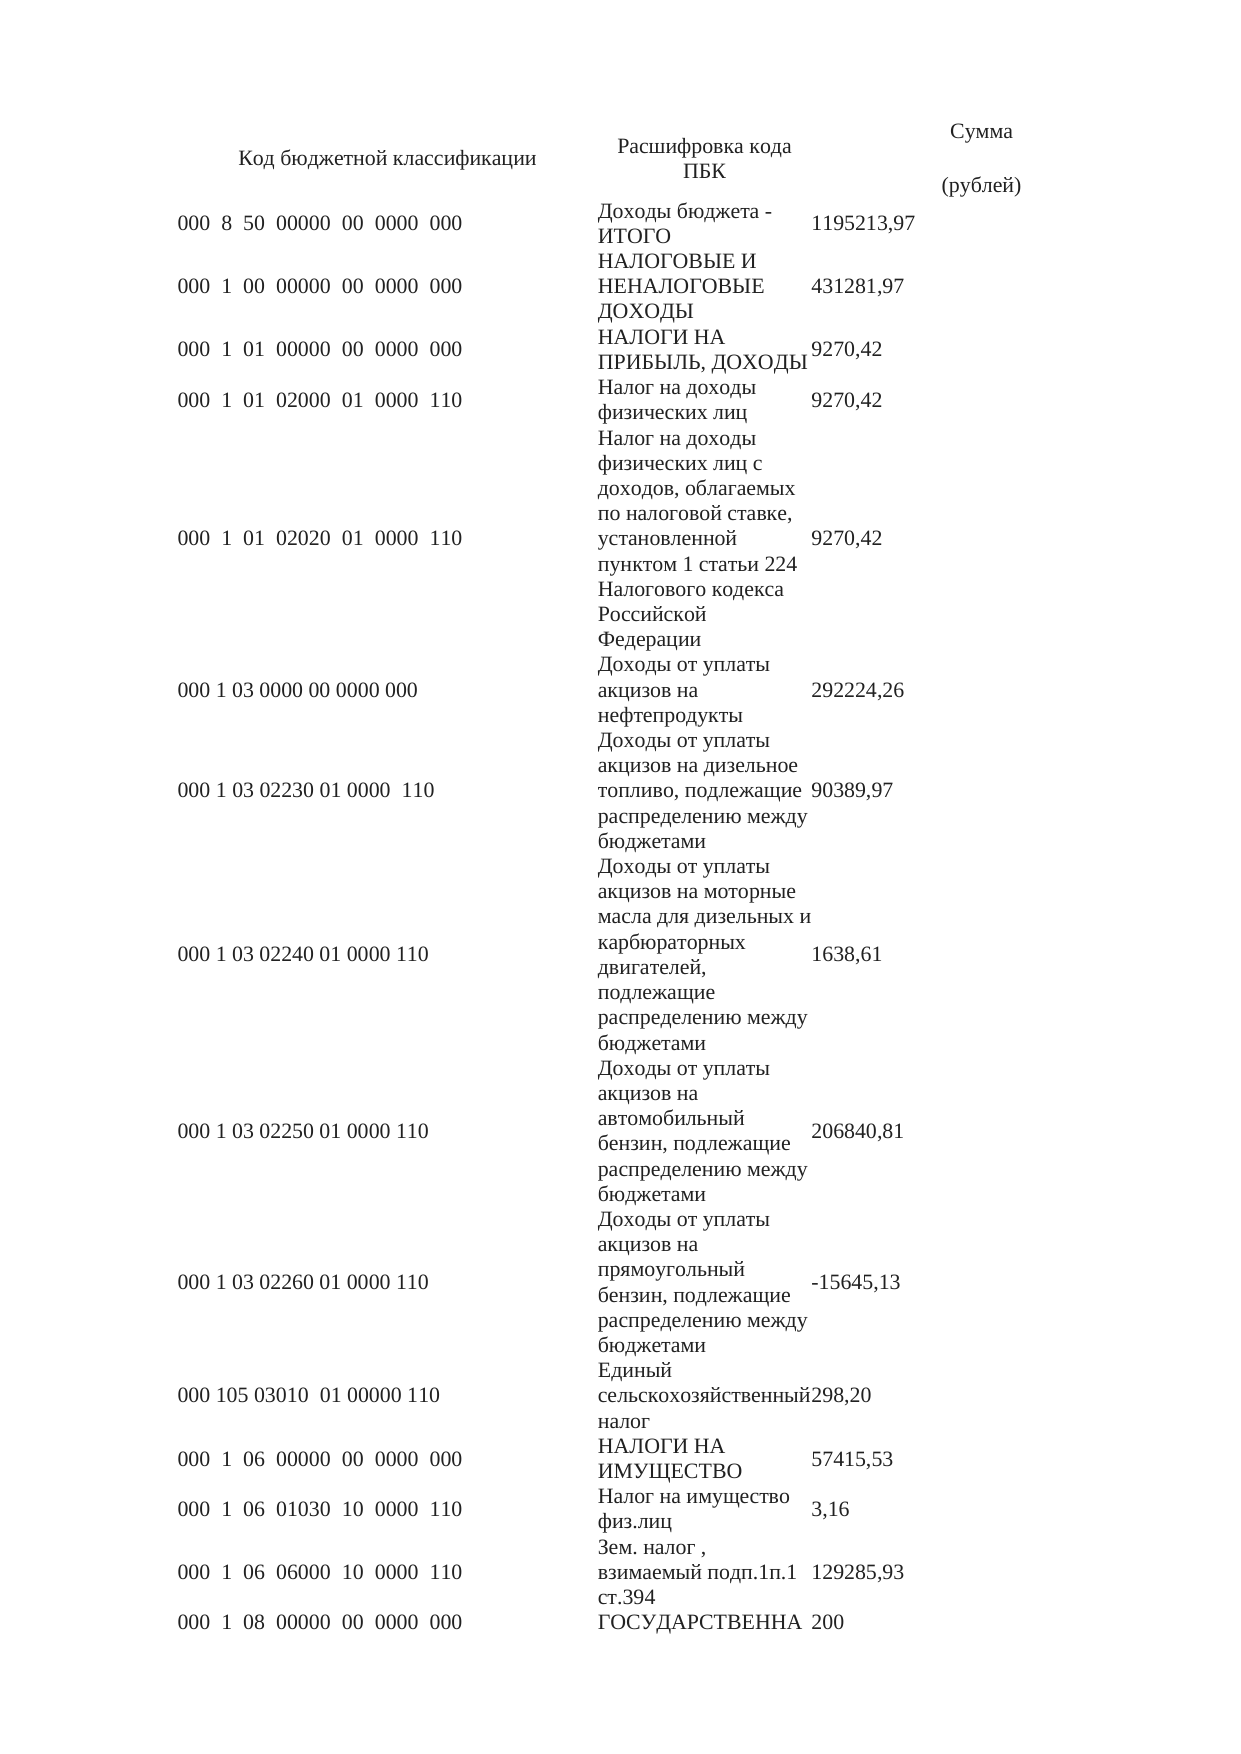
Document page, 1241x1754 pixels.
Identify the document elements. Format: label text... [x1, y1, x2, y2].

table_cell 000 1 01 02020 01 0000 110 [177, 425, 598, 651]
table_cell 129285,93 [811, 1534, 1152, 1609]
table_header Код бюджетной классификации [177, 118, 598, 198]
table_cell НАЛОГИ НА ИМУЩЕСТВО [598, 1433, 811, 1483]
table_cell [177, 1609, 598, 1634]
table_cell 292224,26 [811, 651, 1152, 727]
table_cell 000 1 03 02230 01 0000 110 [177, 727, 598, 853]
table_cell 000 1 06 00000 00 0000 000 [177, 1433, 598, 1483]
table_cell 000 1 03 02250 01 0000 110 [177, 1055, 598, 1206]
table_cell 200 [811, 1609, 1152, 1634]
table_cell 000 1 01 02000 01 0000 110 [177, 374, 598, 424]
table_cell 3,16 [811, 1483, 1152, 1534]
table_cell 90389,97 [811, 727, 1152, 853]
table_cell 000 1 00 00000 00 0000 000 [177, 248, 598, 324]
table_cell 1195213,97 [811, 198, 1152, 248]
table_cell 206840,81 [811, 1055, 1152, 1206]
table_cell 000 105 03010 01 00000 110 [177, 1357, 598, 1433]
table_cell 9270,42 [811, 425, 1152, 651]
table_cell Налог на доходы физических лиц с доходов, облагаемых по налоговой ставке, установленной пунктом 1 статьи 224 Налогового кодекса Российской Федерации [598, 425, 811, 651]
table_cell Доходы от уплаты акцизов на автомобильный бензин, подлежащие распределению между бюджетами [598, 1055, 811, 1206]
table_cell 000 1 03 02240 01 0000 110 [177, 853, 598, 1055]
table_cell Доходы бюджета - ИТОГО [598, 198, 811, 248]
table_cell -15645,13 [811, 1206, 1152, 1357]
table_cell Налог на имущество физ.лиц [598, 1483, 811, 1534]
table_cell Доходы от уплаты акцизов на дизельное топливо, подлежащие распределению между бюджетами [598, 727, 811, 853]
table_cell НАЛОГОВЫЕ И НЕНАЛОГОВЫЕ ДОХОДЫ [598, 248, 811, 324]
table_cell НАЛОГИ НА ПРИБЫЛЬ, ДОХОДЫ [598, 324, 811, 374]
table_header Сумма (рублей) [811, 118, 1152, 198]
table_cell Доходы от уплаты акцизов на прямоугольный бензин, подлежащие распределению между бюджетами [598, 1206, 811, 1357]
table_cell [598, 1609, 811, 1634]
table_cell Единый сельскохозяйственный налог [598, 1357, 811, 1433]
table_cell Доходы от уплаты акцизов на нефтепродукты [598, 651, 811, 727]
table_cell Налог на доходы физических лиц [598, 374, 811, 424]
table_cell 000 1 01 00000 00 0000 000 [177, 324, 598, 374]
table_cell 000 1 03 02260 01 0000 110 [177, 1206, 598, 1357]
table_cell Зем. налог , взимаемый подп.1п.1 ст.394 [598, 1534, 811, 1609]
table_cell 1638,61 [811, 853, 1152, 1055]
table_cell 298,20 [811, 1357, 1152, 1433]
table_cell 000 1 03 0000 00 0000 000 [177, 651, 598, 727]
table_cell 000 8 50 00000 00 0000 000 [177, 198, 598, 248]
table_cell 9270,42 [811, 374, 1152, 424]
table_cell 57415,53 [811, 1433, 1152, 1483]
table_cell 000 1 06 01030 10 0000 110 [177, 1483, 598, 1534]
table_header Расшифровка кода ПБК [598, 118, 811, 198]
table_cell Доходы от уплаты акцизов на моторные масла для дизельных и карбюраторных двигателей, подлежащие распределению между бюджетами [598, 853, 811, 1055]
table_cell 9270,42 [811, 324, 1152, 374]
table_cell 431281,97 [811, 248, 1152, 324]
table_cell 000 1 06 06000 10 0000 110 [177, 1534, 598, 1609]
